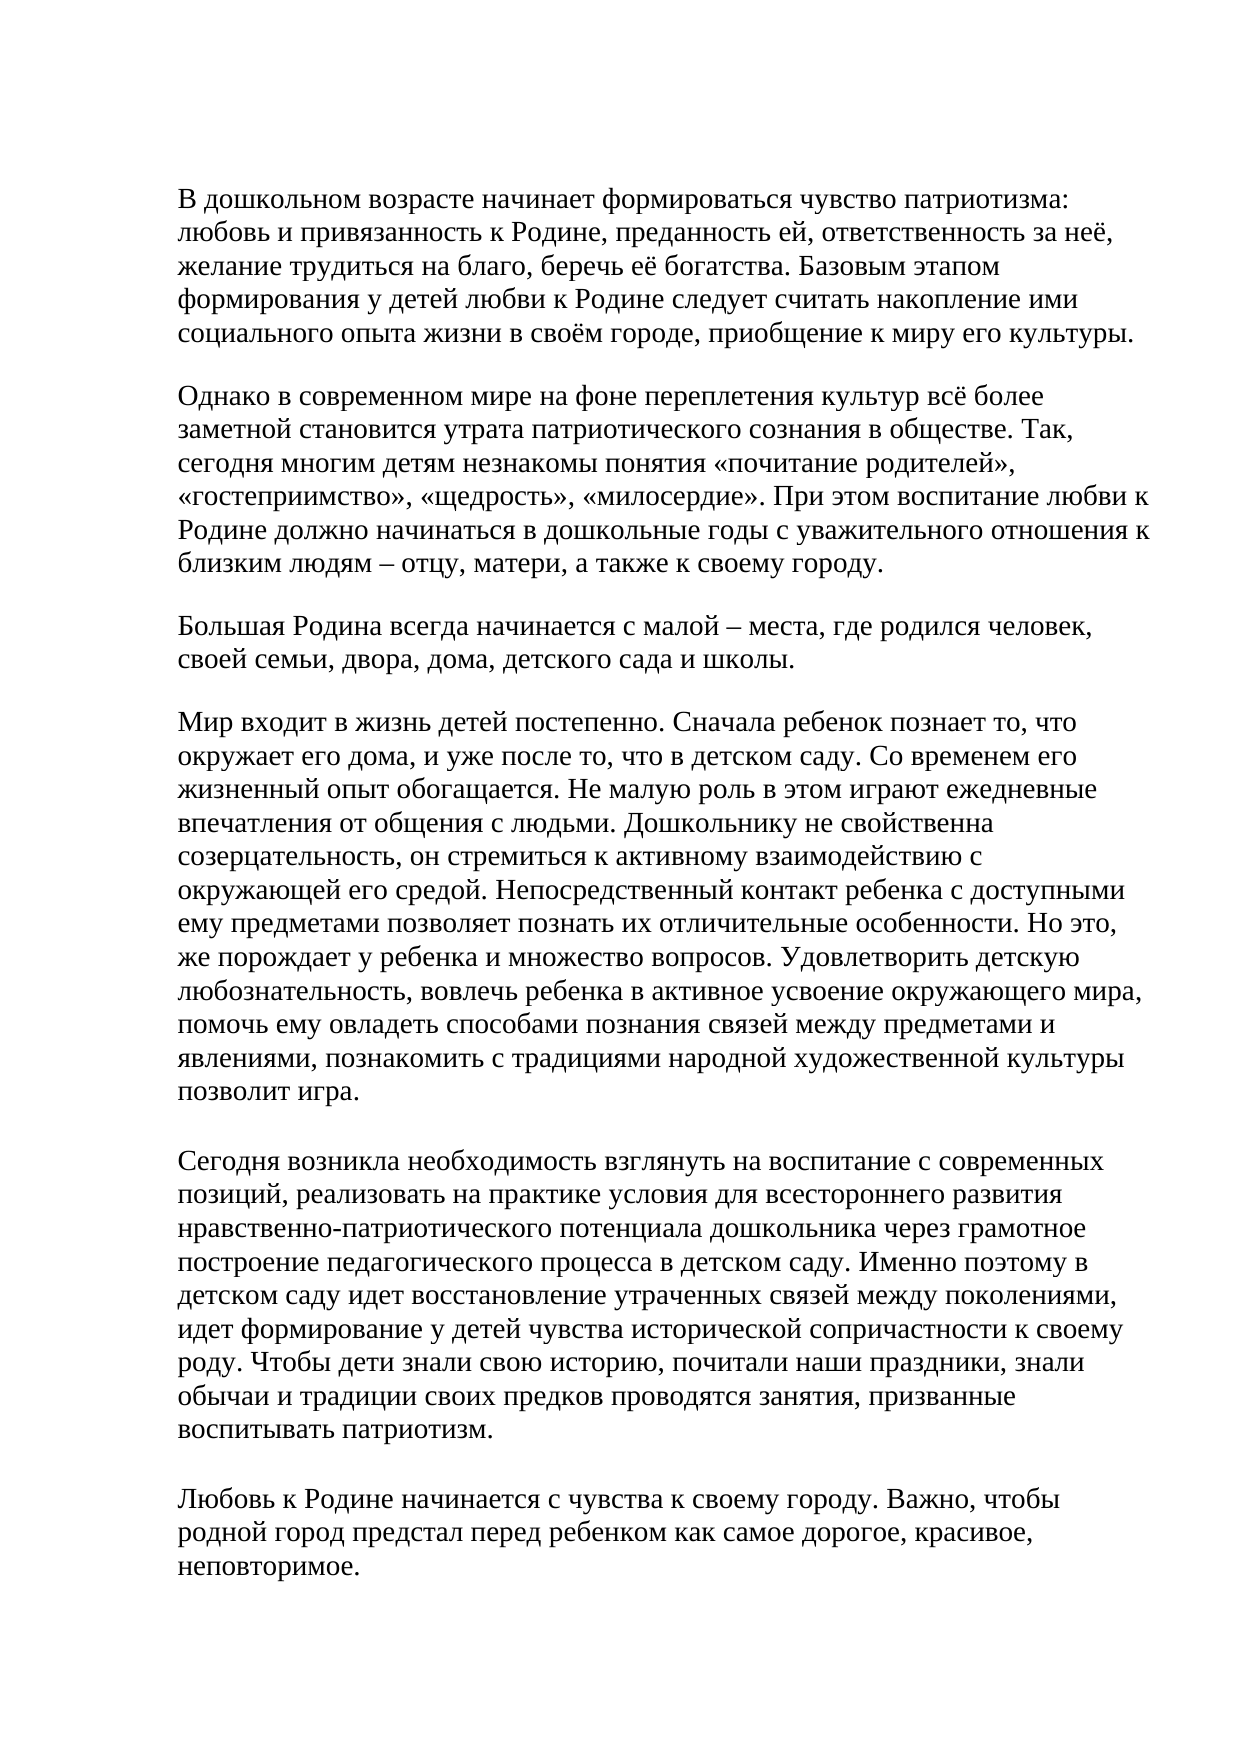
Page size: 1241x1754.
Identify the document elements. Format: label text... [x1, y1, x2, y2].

text Мир входит в жизнь детей постепенно. Сначала ребенок познает то, что окружает его дома, и уже после то, что в детском саду. Со временем его жизненный опыт обогащается. Не малую роль в этом играют ежедневные впечатления от общения с людьми. Дошкольнику не свойственна созерцательность, он стремиться к активному взаимодействию с окружающей его средой. Непосредственный контакт ребенка с доступными ему предметами позволяет познать их отличительные особенности. Но это, же порождает у ребенка и множество вопросов. Удовлетворить детскую любознательность, вовлечь ребенка в активное усвоение окружающего мира, помочь ему овладеть способами познания связей между предметами и явлениями, познакомить с традициями народной художественной культуры позволит игра. [177, 704, 1152, 1107]
text Однако в современном мире на фоне переплетения культур всё более заметной становится утрата патриотического сознания в обществе. Так, сегодня многим детям незнакомы понятия «почитание родителей», «гостеприимство», «щедрость», «милосердие». При этом воспитание любви к Родине должно начинаться в дошкольные годы с уважительного отношения к близким людям – отцу, матери, а также к своему городу. [884, 378, 1152, 579]
text Любовь к Родине начинается с чувства к своему городу. Важно, чтобы родной город предстал перед ребенком как самое дорогое, красивое, неповторимое. [177, 1481, 1152, 1582]
text Большая Родина всегда начинается с малой – места, где родился человек, своей семьи, двора, дома, детского сада и школы. [796, 608, 1152, 675]
text Сегодня возникла необходимость взглянуть на воспитание с современных позиций, реализовать на практике условия для всестороннего развития нравственно-патриотического потенциала дошкольника через грамотное построение педагогического процесса в детском саду. Именно поэтому в детском саду идет восстановление утраченных связей между поколениями, идет формирование у детей чувства исторической сопричастности к своему роду. Чтобы дети знали свою историю, почитали наши праздники, знали обычаи и традиции своих предков проводятся занятия, призванные воспитывать патриотизм. [494, 1143, 1152, 1445]
text В дошкольном возрасте начинает формироваться чувство патриотизма: любовь и привязанность к Родине, преданность ей, ответственность за неё, желание трудиться на благо, беречь её богатства. Базовым этапом формирования у детей любви к Родине следует считать накопление ими социального опыта жизни в своём городе, приобщение к миру его культуры. [1000, 181, 1152, 348]
